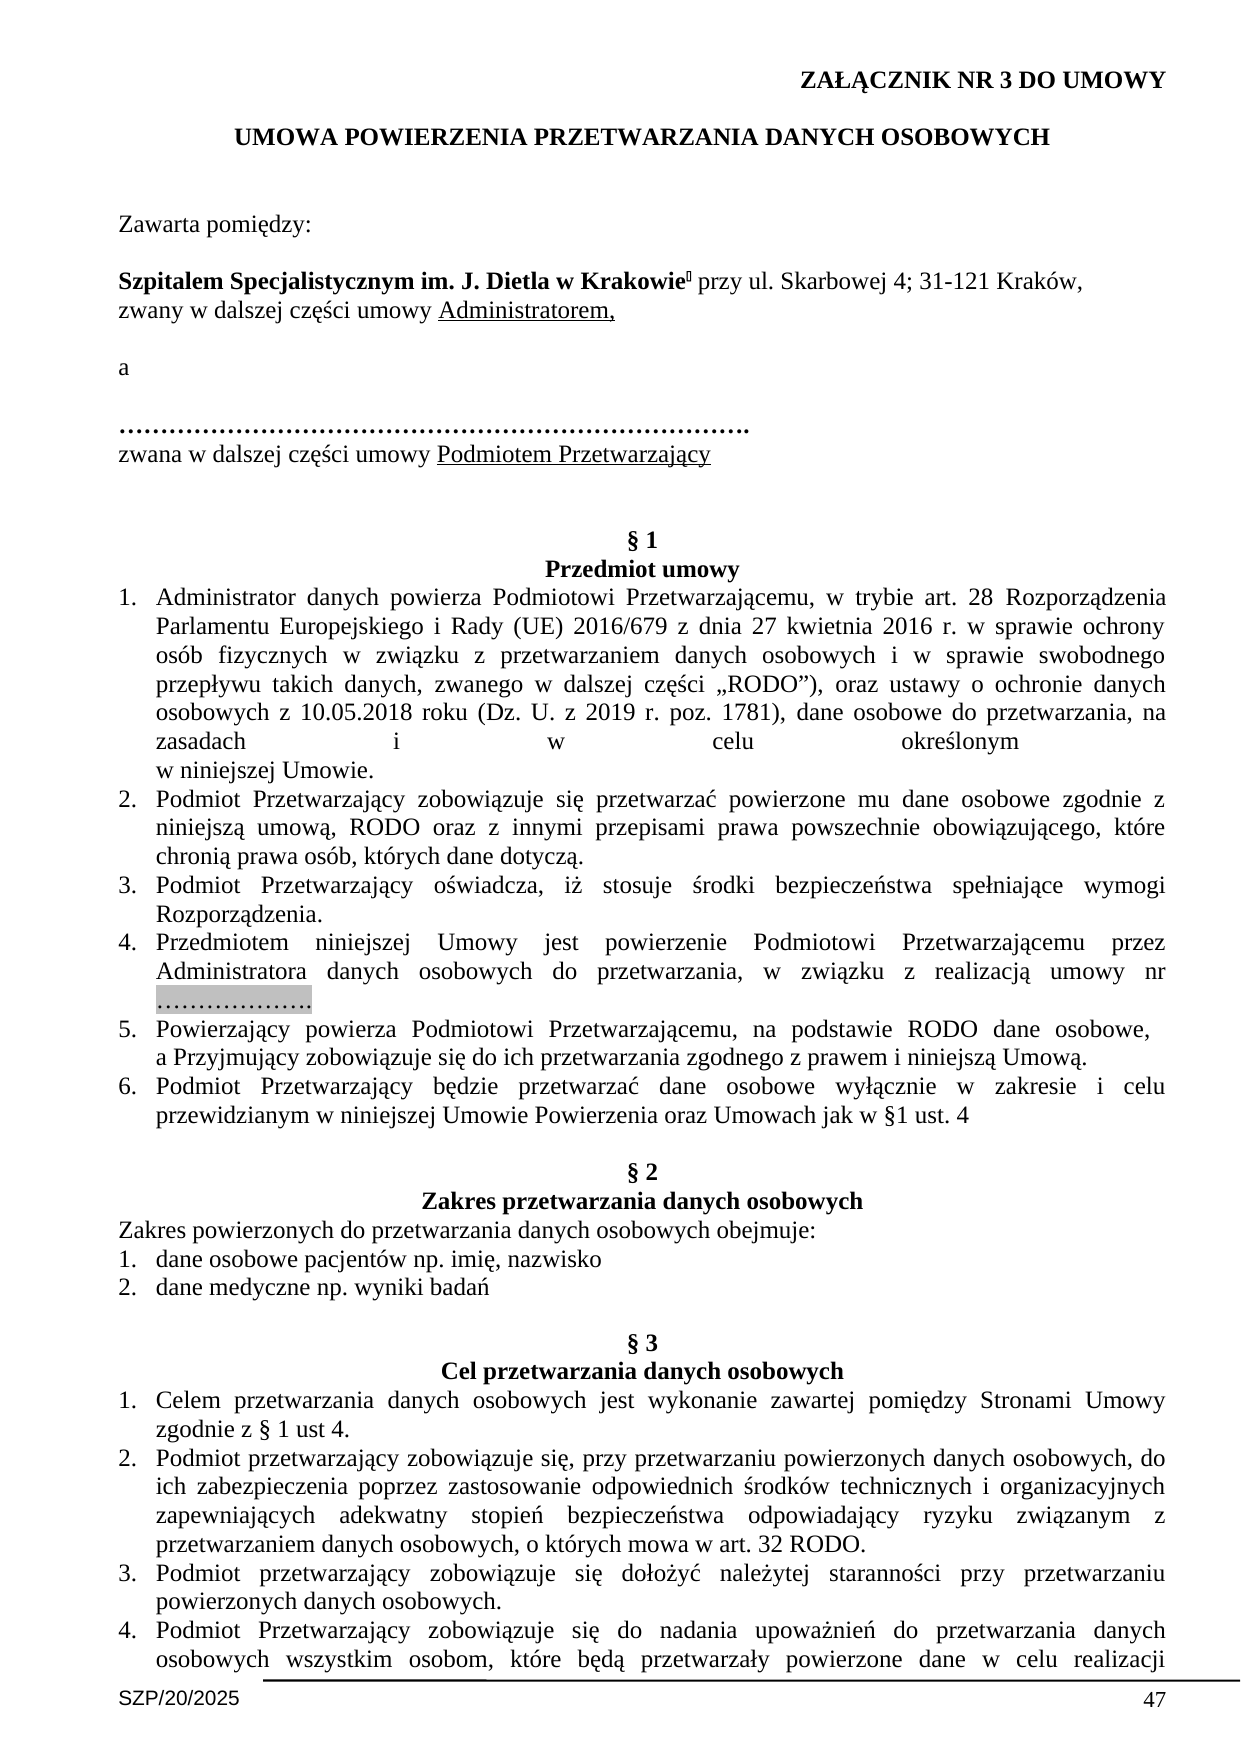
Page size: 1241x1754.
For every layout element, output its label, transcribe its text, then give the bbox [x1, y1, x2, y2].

text Cel przetwarzania danych osobowych [118, 1356, 1166, 1385]
list Powierzający powierza Podmiotowi Przetwarzającemu, na podstawie RODO dane osobowe, a Przyjmujący zobowiązuje się do ich przetwarzania zgodnego z prawem i niniejszą Umową. [118, 1014, 1166, 1071]
list Przedmiotem niniejszej Umowy jest powierzenie Podmiotowi Przetwarzającemu przez Administratora danych osobowych do przetwarzania, w związku z realizacją umowy nr ………………. [118, 927, 1166, 1014]
text Zakres przetwarzania danych osobowych [118, 1186, 1166, 1215]
text Zawarta pomiędzy: [118, 209, 1166, 237]
text § 2 [118, 1157, 1166, 1186]
text zwana w dalszej części umowy Podmiotem Przetwarzający [118, 439, 1166, 467]
list dane medyczne np. wyniki badań [118, 1272, 1166, 1301]
list Celem przetwarzania danych osobowych jest wykonanie zawartej pomiędzy Stronami Umowy zgodnie z § 1 ust 4. [118, 1385, 1166, 1443]
list Podmiot Przetwarzający będzie przetwarzać dane osobowe wyłącznie w zakresie i celu przewidzianym w niniejszej Umowie Powierzenia oraz Umowach jak w §1 ust. 4 [118, 1071, 1166, 1129]
text Zakres powierzonych do przetwarzania danych osobowych obejmuje: [118, 1215, 1166, 1244]
list Administrator danych powierza Podmiotowi Przetwarzającemu, w trybie art. 28 Rozporządzenia Parlamentu Europejskiego i Rady (UE) 2016/679 z dnia 27 kwietnia 2016 r. w sprawie ochrony osób fizycznych w związku z przetwarzaniem danych osobowych i w sprawie swobodnego przepływu takich danych, zwanego w dalszej części „RODO”), oraz ustawy o ochronie danych osobowych z 10.05.2018 roku (Dz. U. z 2019 r. poz. 1781), dane osobowe do przetwarzania, na zasadach i w celu określonym w niniejszej Umowie. [118, 582, 1166, 784]
list Podmiot Przetwarzający zobowiązuje się przetwarzać powierzone mu dane osobowe zgodnie z niniejszą umową, RODO oraz z innymi przepisami prawa powszechnie obowiązującego, które chronią prawa osób, których dane dotyczą. [118, 784, 1166, 870]
list Podmiot przetwarzający zobowiązuje się dołożyć należytej staranności przy przetwarzaniu powierzonych danych osobowych. [118, 1558, 1166, 1615]
text Szpitalem Specjalistycznym im. J. Dietla w Krakowie przy ul. Skarbowej 4; 31-121 Kraków, [118, 266, 1166, 295]
text UMOWA POWIERZENIA PRZETWARZANIA DANYCH OSOBOWYCH [118, 122, 1166, 151]
text § 3 [118, 1328, 1166, 1356]
list dane osobowe pacjentów np. imię, nazwisko [118, 1244, 1166, 1272]
list Podmiot przetwarzający zobowiązuje się, przy przetwarzaniu powierzonych danych osobowych, do ich zabezpieczenia poprzez zastosowanie odpowiednich środków technicznych i organizacyjnych zapewniających adekwatny stopień bezpieczeństwa odpowiadający ryzyku związanym z przetwarzaniem danych osobowych, o których mowa w art. 32 RODO. [118, 1443, 1166, 1558]
text § 1 [118, 525, 1166, 554]
text zwany w dalszej części umowy Administratorem, [118, 295, 1166, 324]
text a [118, 352, 1166, 381]
text …………………………………………………………………. [118, 410, 1166, 439]
list Podmiot Przetwarzający oświadcza, iż stosuje środki bezpieczeństwa spełniające wymogi Rozporządzenia. [118, 870, 1166, 927]
text ZAŁĄCZNIK NR 3 DO UMOWY [783, 65, 1166, 94]
text Przedmiot umowy [118, 554, 1166, 582]
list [118, 1615, 1166, 1673]
